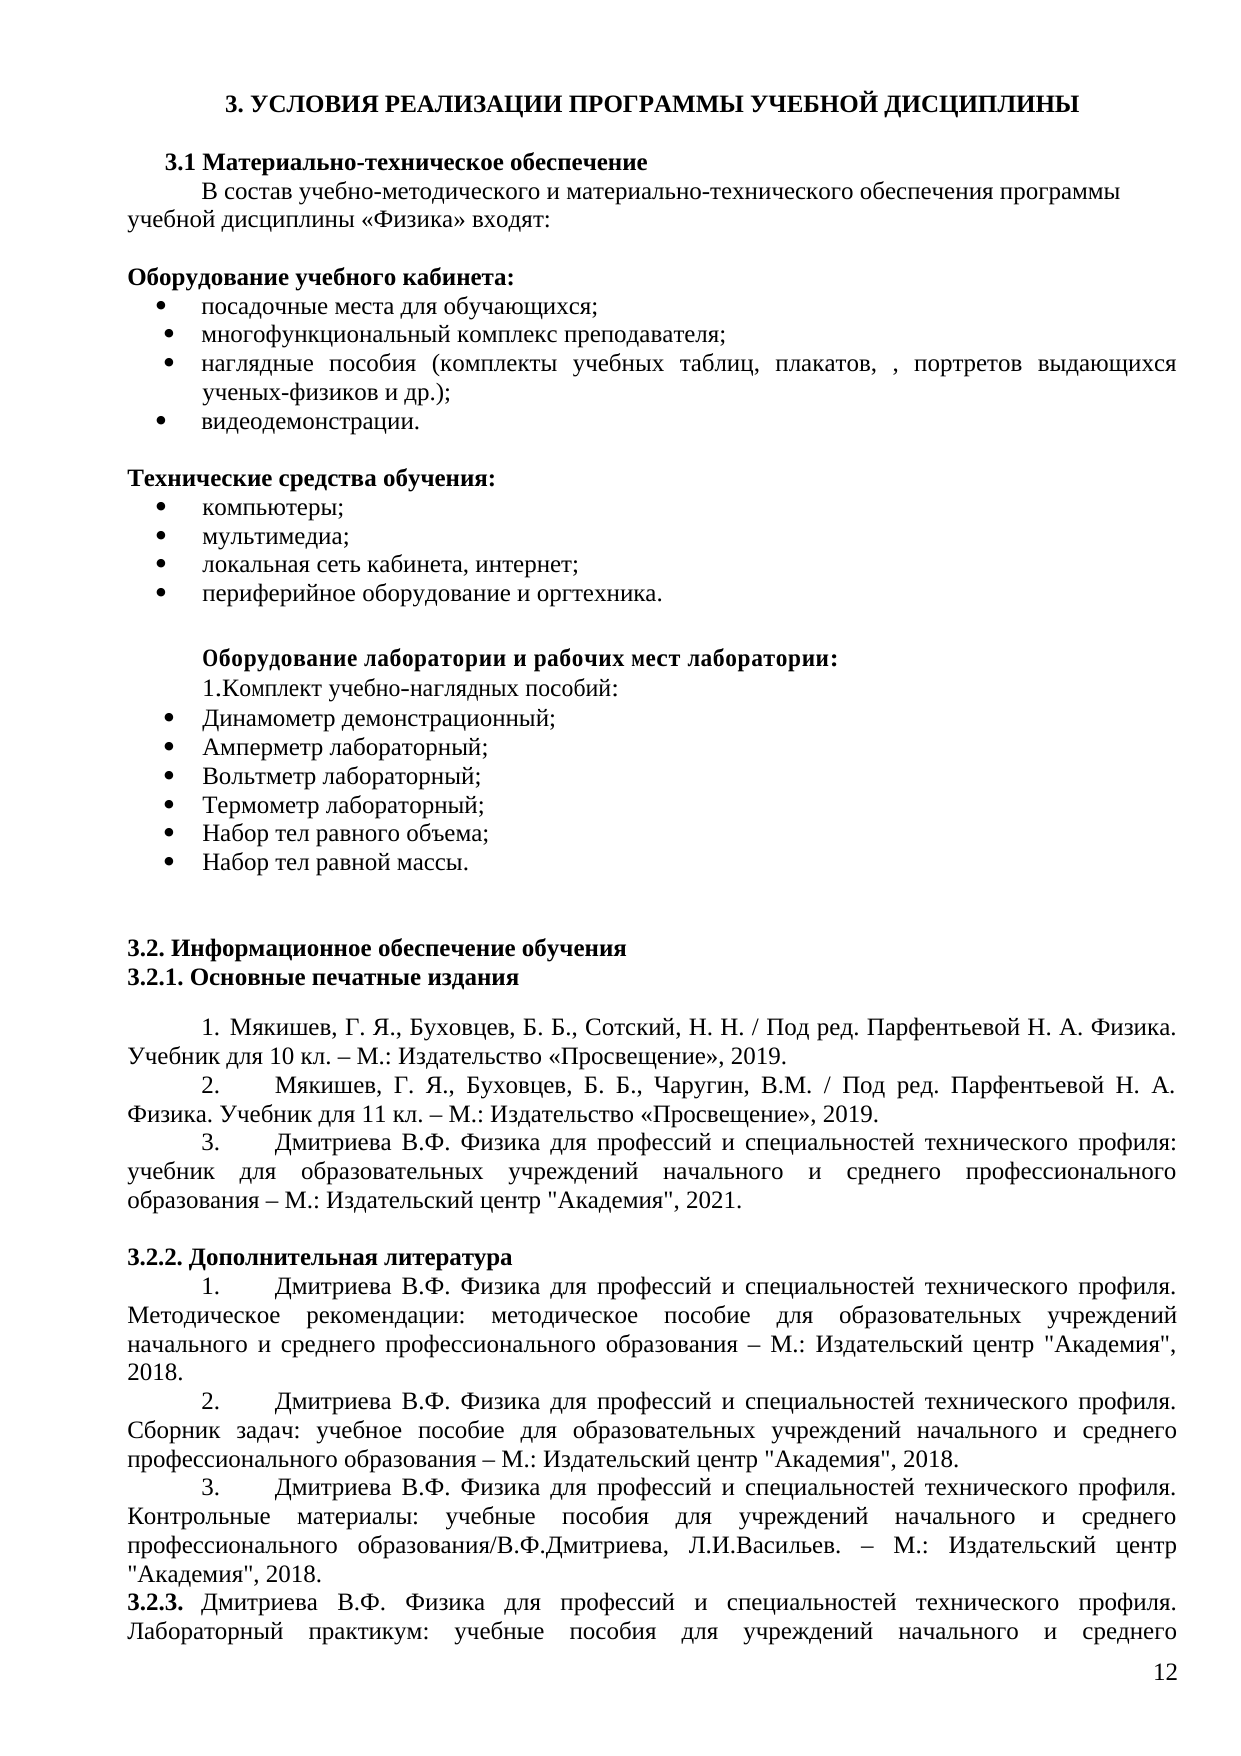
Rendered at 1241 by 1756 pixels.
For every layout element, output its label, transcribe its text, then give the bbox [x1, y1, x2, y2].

list мультимедиа; [157, 521, 1178, 549]
list многофункциональный комплекс преподавателя; [164, 319, 1178, 348]
text 3.2. Информационное обеспечение обучения [127, 933, 1178, 962]
text 3. условия реализации программы учебной дисциплины [127, 89, 1178, 118]
list Дмитриева В.Ф. Физика для профессий и специальностей технического профиля. Сборник задач: учебное пособие для образовательных учреждений начального и среднего профессионального образования – М.: Издательский центр "Академия", 2018. [127, 1386, 1178, 1472]
list периферийное оборудование и оргтехника. [157, 578, 1178, 607]
list Амперметр лабораторный; [164, 732, 1178, 761]
list Мякишев, Г. Я., Буховцев, Б. Б., Сотский, Н. Н. / Под ред. Парфентьевой Н. А. Физика. Учебник для 10 кл. – М.: Издательство «Просвещение», 2019. [127, 1012, 1178, 1070]
text Оборудование учебного кабинета: [127, 262, 1178, 291]
list Набор тел равного объема; [164, 818, 1178, 847]
list Материально-техническое обеспечение [164, 147, 1178, 176]
list Набор тел равной массы. [164, 847, 1178, 876]
text 1.Комплект учебно-наглядных пособий: [202, 673, 1006, 702]
list Дмитриева В.Ф. Физика для профессий и специальностей технического профиля. Контрольные материалы: учебные пособия для учреждений начального и среднего профессионального образования/В.Ф.Дмитриева, Л.И.Васильев. – М.: Издательский центр "Академия", 2018. [127, 1472, 1178, 1587]
list Вольтметр лабораторный; [164, 761, 1178, 790]
text 3.2.2. Дополнительная литература [127, 1242, 1178, 1271]
list посадочные места для обучающихся; [157, 291, 1178, 319]
list Динамометр демонстрационный; [164, 703, 1178, 732]
text Технические средства обучения: [127, 463, 1178, 492]
text 3.2.1. Основные печатные издания [127, 962, 1178, 991]
list компьютеры; [157, 492, 1178, 521]
text Оборудование лаборатории и рабочих мест лаборатории: [202, 643, 1006, 671]
list локальная сеть кабинета, интернет; [157, 549, 1178, 578]
list наглядные пособия (комплекты учебных таблиц, плакатов, , портретов выдающихся ученых-физиков и др.); [164, 348, 1178, 406]
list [127, 1587, 1178, 1645]
list Дмитриева В.Ф. Физика для профессий и специальностей технического профиля: учебник для образовательных учреждений начального и среднего профессионального образования – М.: Издательский центр "Академия", 2021. [127, 1127, 1178, 1214]
list Термометр лабораторный; [164, 790, 1178, 818]
list видеодемонстрации. [157, 406, 1178, 434]
list Дмитриева В.Ф. Физика для профессий и специальностей технического профиля. Методическое рекомендации: методическое пособие для образовательных учреждений начального и среднего профессионального образования – М.: Издательский центр "Академия", 2018. [127, 1271, 1178, 1386]
text В состав учебно-методического и материально-технического обеспечения программы учебной дисциплины «Физика» входят: [127, 176, 1178, 233]
list Мякишев, Г. Я., Буховцев, Б. Б., Чаругин, В.М. / Под ред. Парфентьевой Н. А. Физика. Учебник для 11 кл. – М.: Издательство «Просвещение», 2019. [127, 1070, 1178, 1127]
